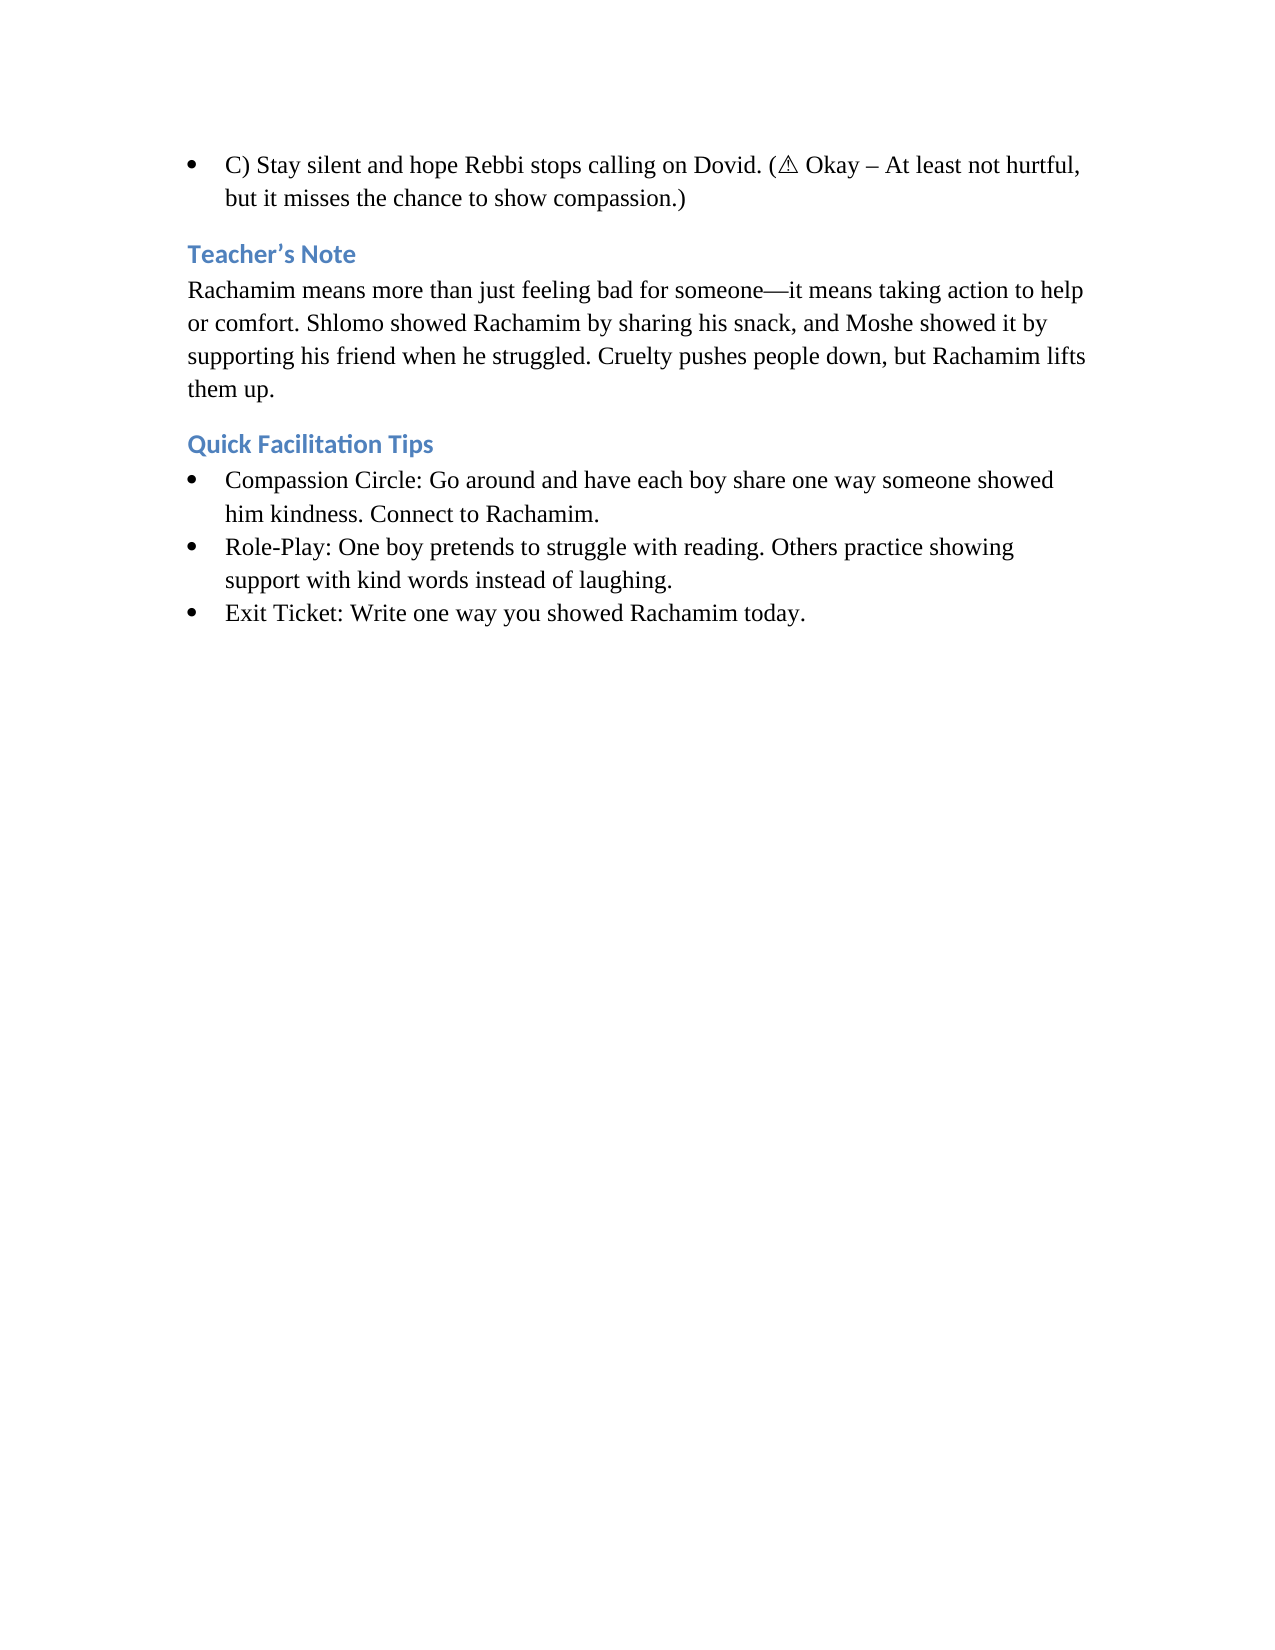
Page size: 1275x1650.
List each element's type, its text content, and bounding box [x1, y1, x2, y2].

list C) Stay silent and hope Rebbi stops calling on Dovid. (⚠️ Okay – At least not hurtful, but it misses the chance to show compassion.) [187, 150, 1087, 212]
text Rachamim means more than just feeling bad for someone—it means taking action to help or comfort. Shlomo showed Rachamim by sharing his snack, and Moshe showed it by supporting his friend when he struggled. Cruelty pushes people down, but Rachamim lifts them up. [187, 275, 1087, 403]
list Exit Ticket: Write one way you showed Rachamim today. [187, 598, 1087, 626]
subtitle Teacher’s Note [187, 237, 1087, 270]
subtitle Quick Facilitation Tips [187, 428, 1087, 461]
list Compassion Circle: Go around and have each boy share one way someone showed him kindness. Connect to Rachamim. [187, 466, 1087, 527]
list Role-Play: One boy pretends to struggle with reading. Others practice showing support with kind words instead of laughing. [187, 532, 1087, 593]
